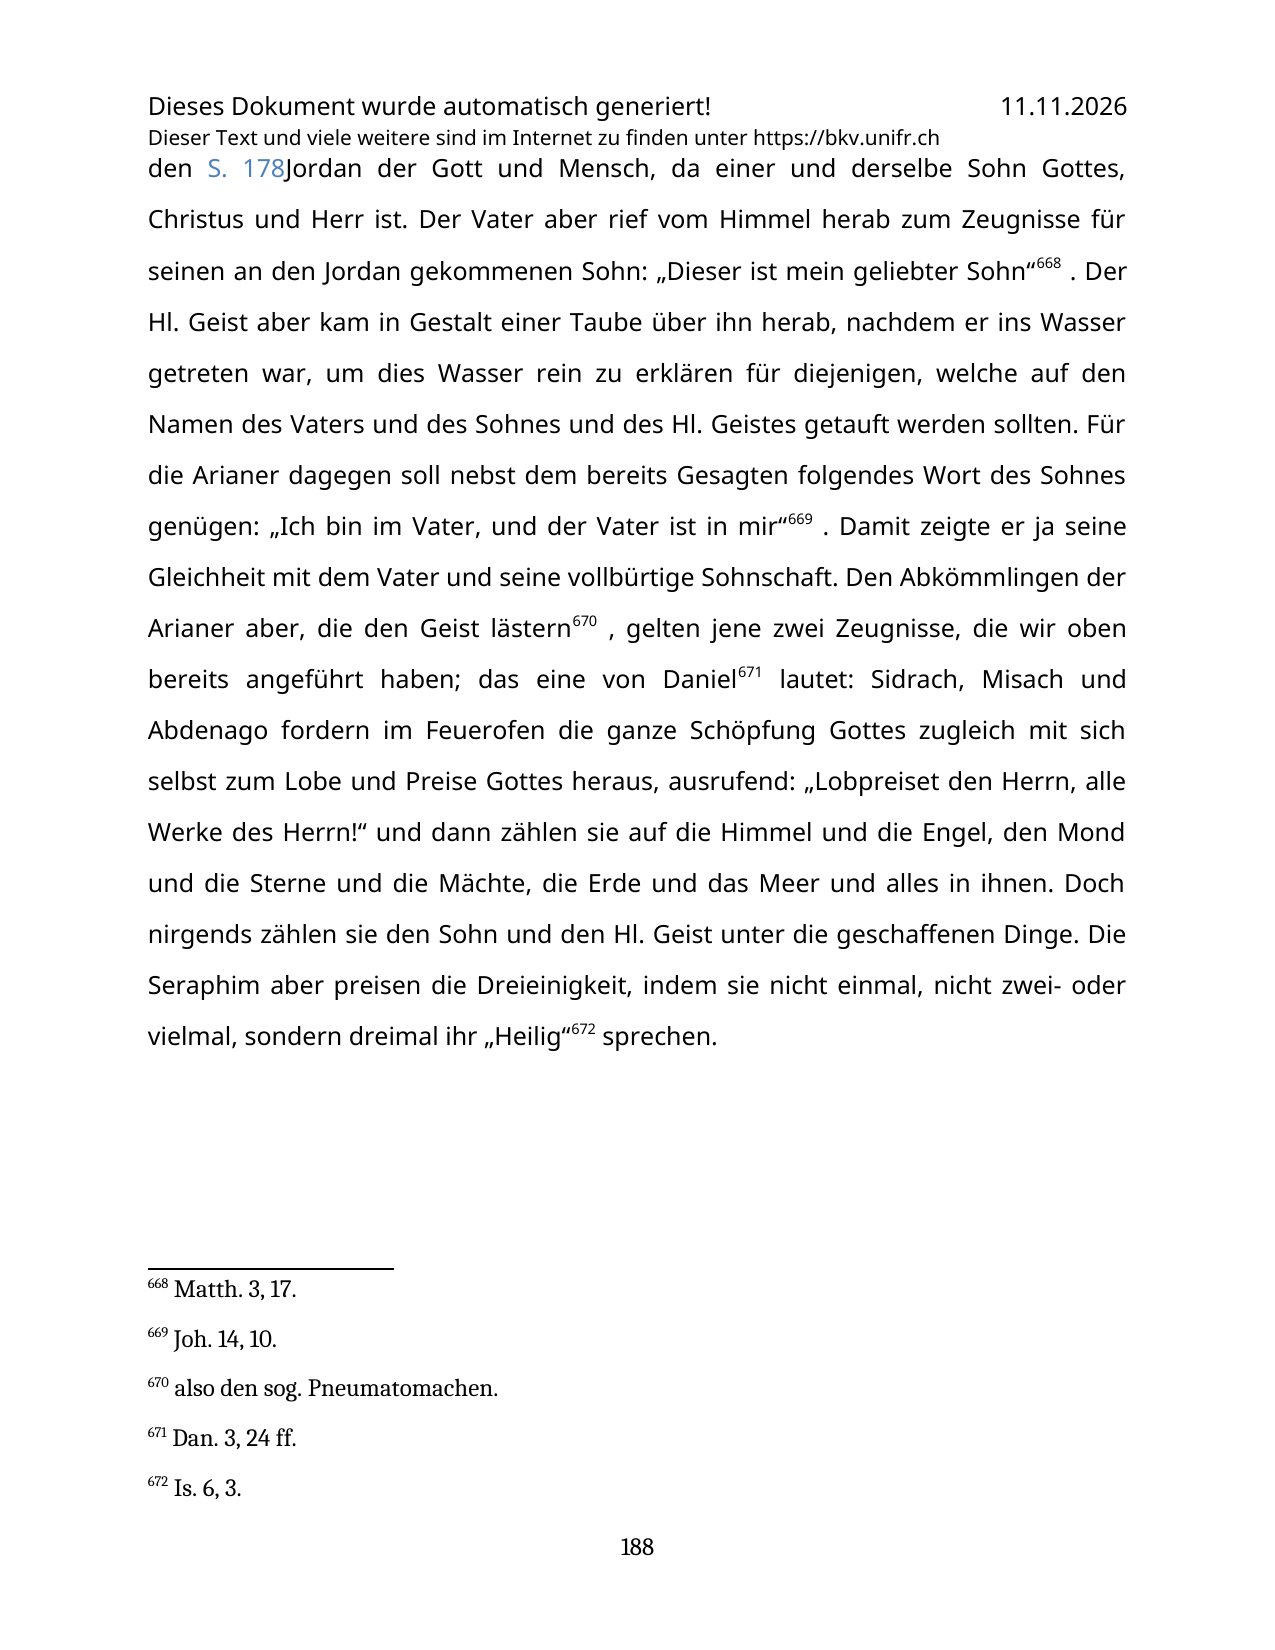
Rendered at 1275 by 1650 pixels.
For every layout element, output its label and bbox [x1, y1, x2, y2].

text [148, 151, 1127, 1053]
